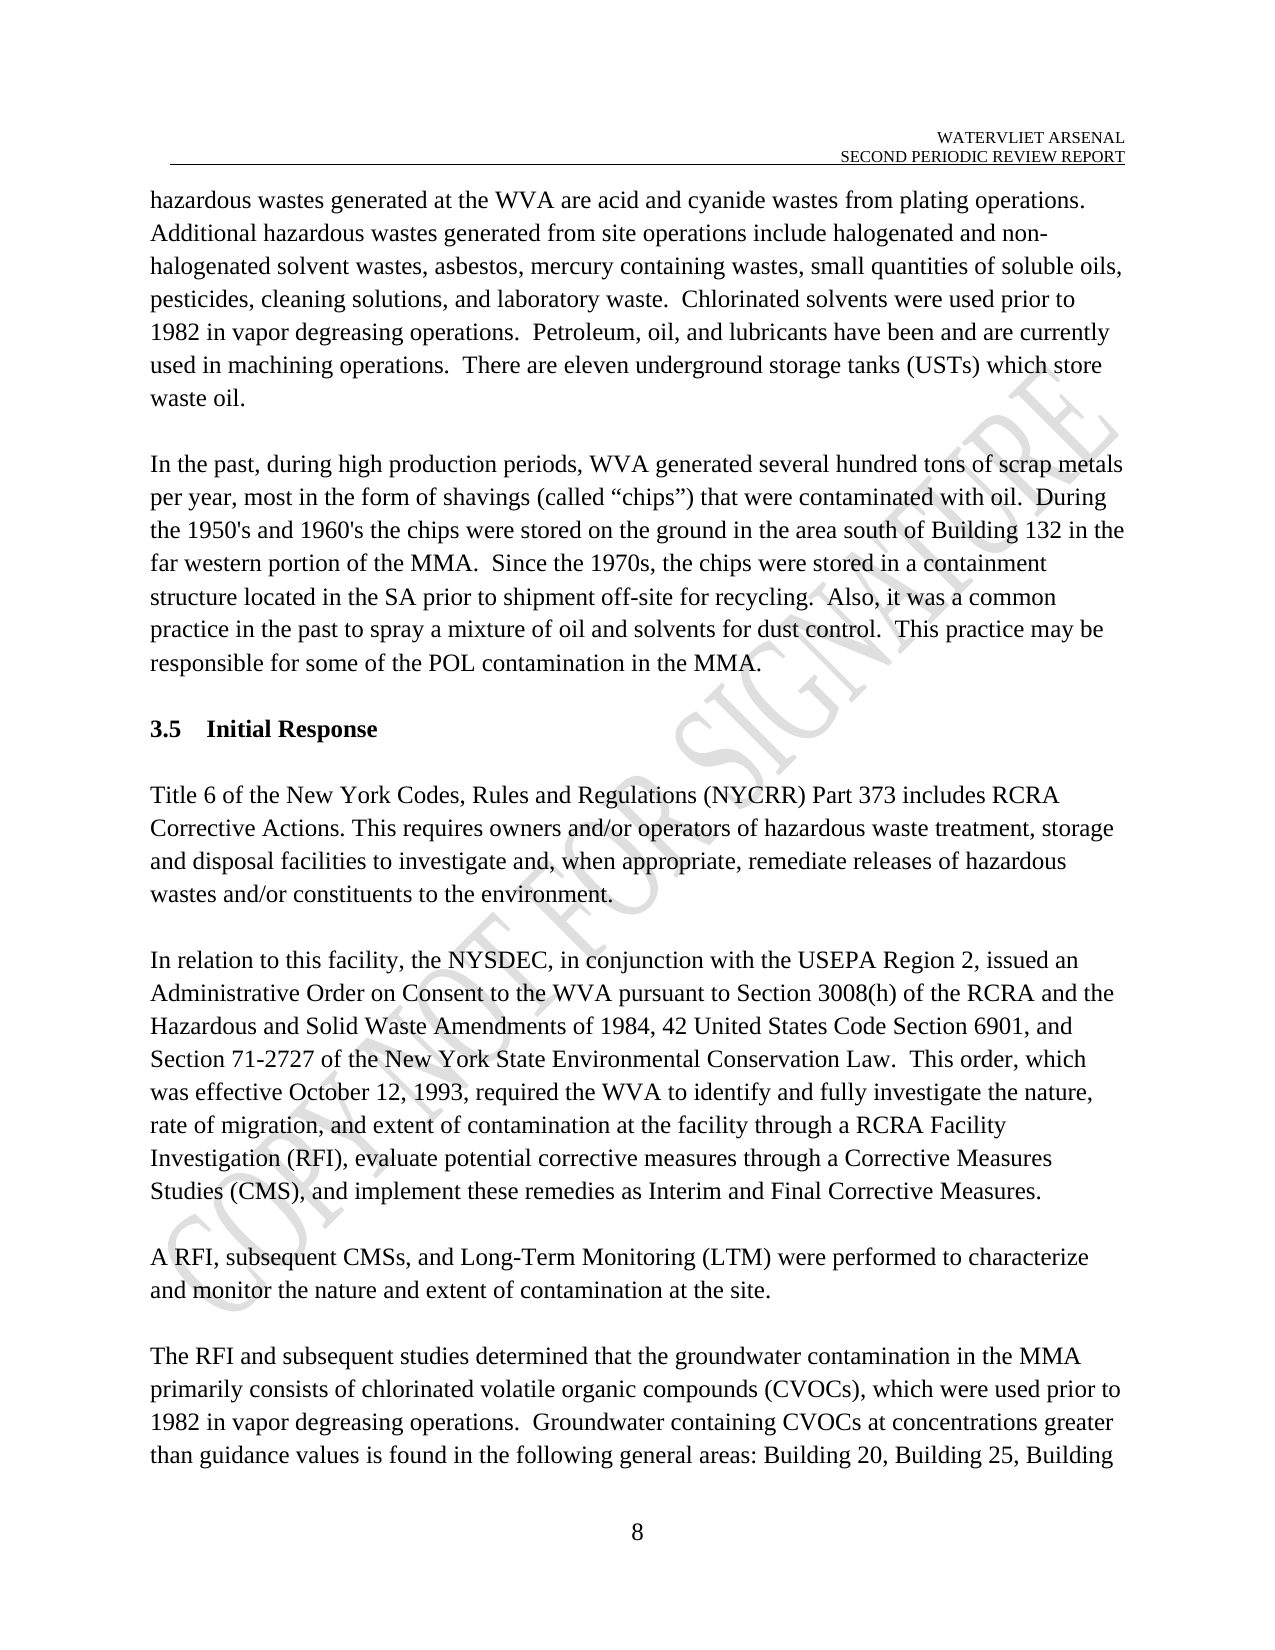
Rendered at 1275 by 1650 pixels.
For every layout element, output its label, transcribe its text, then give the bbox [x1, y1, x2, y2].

text A RFI, subsequent CMSs, and Long-Term Monitoring (LTM) were performed to characterize and monitor the nature and extent of contamination at the site. [150, 1242, 1125, 1304]
subtitle Initial Response [150, 714, 1125, 742]
text In the past, during high production periods, WVA generated several hundred tons of scrap metals per year, most in the form of shavings (called “chips”) that were contaminated with oil. During the 1950's and 1960's the chips were stored on the ground in the area south of Building 132 in the far western portion of the MMA. Since the 1970s, the chips were stored in a containment structure located in the SA prior to shipment off-site for recycling. Also, it was a common practice in the past to spray a mixture of oil and solvents for dust control. This practice may be responsible for some of the POL contamination in the MMA. [150, 449, 1125, 676]
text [150, 185, 1125, 412]
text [150, 1341, 1125, 1469]
text Title 6 of the New York Codes, Rules and Regulations (NYCRR) Part 373 includes RCRA Corrective Actions. This requires owners and/or operators of hazardous waste treatment, storage and disposal facilities to investigate and, when appropriate, remediate releases of hazardous wastes and/or constituents to the environment. [150, 780, 1125, 907]
text In relation to this facility, the NYSDEC, in conjunction with the USEPA Region 2, issued an Administrative Order on Consent to the WVA pursuant to Section 3008(h) of the RCRA and the Hazardous and Solid Waste Amendments of 1984, 42 United States Code Section 6901, and Section 71-2727 of the New York State Environmental Conservation Law. This order, which was effective October 12, 1993, required the WVA to identify and fully investigate the nature, rate of migration, and extent of contamination at the facility through a RCRA Facility Investigation (RFI), evaluate potential corrective measures through a Corrective Measures Studies (CMS), and implement these remedies as Interim and Final Corrective Measures. [150, 945, 1125, 1205]
